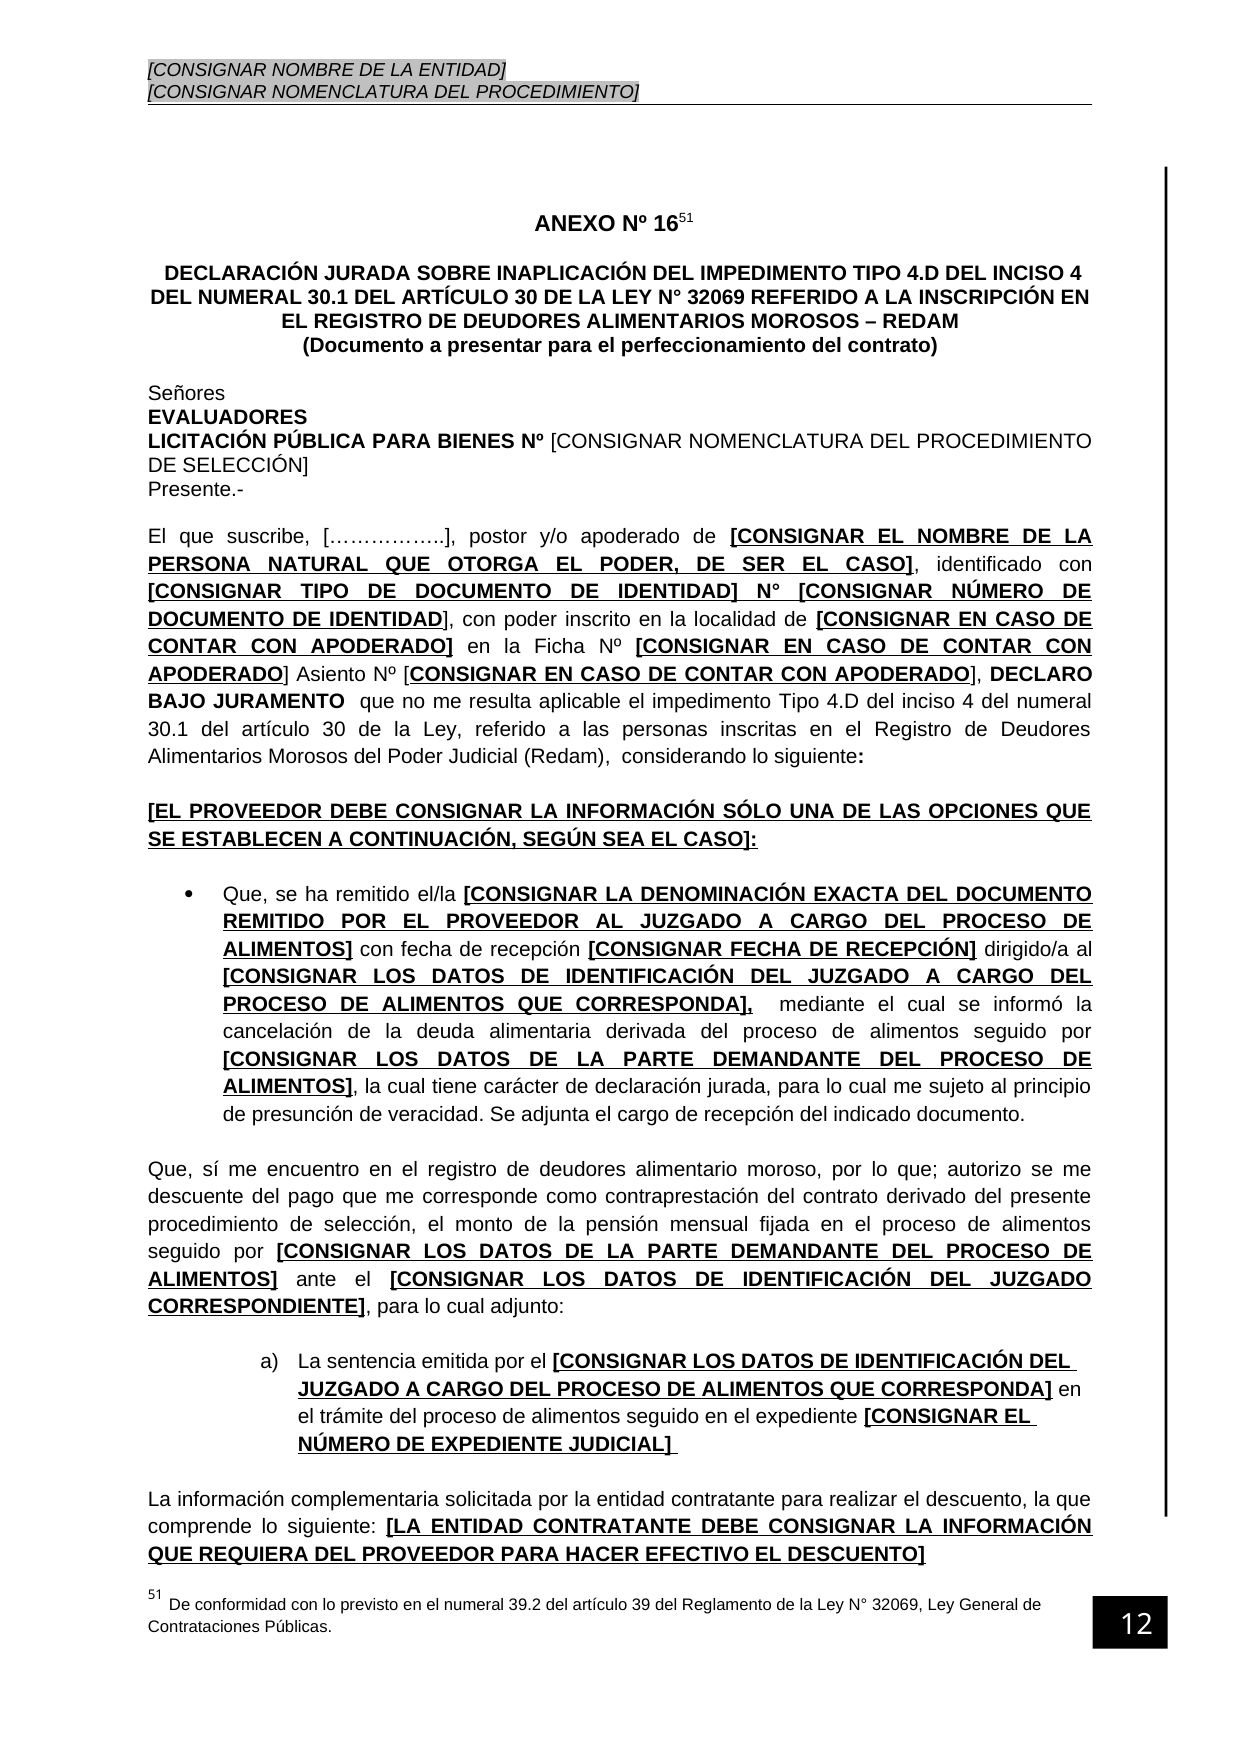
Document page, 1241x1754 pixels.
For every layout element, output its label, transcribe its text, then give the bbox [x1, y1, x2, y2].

list Que, se ha remitido el/la [CONSIGNAR LA DENOMINACIÓN EXACTA DEL DOCUMENTO REMITIDO POR EL PROVEEDOR AL JUZGADO A CARGO DEL PROCESO DE ALIMENTOS] con fecha de recepción [CONSIGNAR FECHA DE RECEPCIÓN] dirigido/a al [CONSIGNAR LOS DATOS DE IDENTIFICACIÓN DEL JUZGADO A CARGO DEL PROCESO DE ALIMENTOS QUE CORRESPONDA], mediante el cual se informó la cancelación de la deuda alimentaria derivada del proceso de alimentos seguido por [CONSIGNAR LOS DATOS DE LA PARTE DEMANDANTE DEL PROCESO DE ALIMENTOS], la cual tiene carácter de declaración jurada, para lo cual me sujeto al principio de presunción de veracidad. Se adjunta el cargo de recepción del indicado documento. [185, 882, 1092, 1126]
text [EL PROVEEDOR DEBE CONSIGNAR LA INFORMACIÓN SÓLO UNA DE LAS OPCIONES QUE SE ESTABLECEN A CONTINUACIÓN, SEGÚN SEA EL CASO]: [148, 821, 1092, 851]
text DECLARACIÓN JURADA SOBRE INAPLICACIÓN DEL IMPEDIMENTO TIPO 4.D DEL INCISO 4 DEL NUMERAL 30.1 DEL ARTÍCULO 30 DE LA LEY N° 32069 REFERIDO A LA INSCRIPCIÓN EN EL REGISTRO DE DEUDORES ALIMENTARIOS MOROSOS – REDAM [148, 261, 1092, 333]
text Presente.- [148, 476, 1092, 500]
text Que, sí me encuentro en el registro de deudores alimentario moroso, por lo que; autorizo se me descuente del pago que me corresponde como contraprestación del contrato derivado del presente procedimiento de selección, el monto de la pensión mensual fijada en el proceso de alimentos seguido por [CONSIGNAR LOS DATOS DE LA PARTE DEMANDANTE DEL PROCESO DE ALIMENTOS] ante el [CONSIGNAR LOS DATOS DE IDENTIFICACIÓN DEL JUZGADO CORRESPONDIENTE], para lo cual adjunto: [148, 1157, 1092, 1318]
list La sentencia emitida por el [CONSIGNAR LOS DATOS DE IDENTIFICACIÓN DEL JUZGADO A CARGO DEL PROCESO DE ALIMENTOS QUE CORRESPONDA] en el trámite del proceso de alimentos seguido en el expediente [CONSIGNAR EL NÚMERO DE EXPEDIENTE JUDICIAL] [260, 1349, 1092, 1456]
text El que suscribe, [……………..], postor y/o apoderado de [CONSIGNAR EL NOMBRE DE LA PERSONA NATURAL QUE OTORGA EL PODER, DE SER EL CASO], identificado con [CONSIGNAR TIPO DE DOCUMENTO DE IDENTIDAD] N° [CONSIGNAR NÚMERO DE DOCUMENTO DE IDENTIDAD], con poder inscrito en la localidad de [CONSIGNAR EN CASO DE CONTAR CON APODERADO] en la Ficha Nº [CONSIGNAR EN CASO DE CONTAR CON APODERADO] Asiento Nº [CONSIGNAR EN CASO DE CONTAR CON APODERADO], DECLARO BAJO JURAMENTO que no me resulta aplicable el impedimento Tipo 4.D del inciso 4 del numeral 30.1 del artículo 30 de la Ley, referido a las personas inscritas en el Registro de Deudores Alimentarios Morosos del Poder Judicial (Redam), considerando lo siguiente: [148, 601, 1092, 768]
text EVALUADORES [148, 404, 1092, 428]
text (Documento a presentar para el perfeccionamiento del contrato) [148, 333, 1092, 357]
text [EL PROVEEDOR DEBE CONSIGNAR LA INFORMACIÓN SÓLO UNA DE LAS OPCIONES QUE SE ESTABLECEN A CONTINUACIÓN, SEGÚN SEA EL CASO]: [148, 799, 1092, 820]
text Señores [148, 381, 1092, 404]
text LICITACIÓN PÚBLICA PARA BIENES Nº [CONSIGNAR NOMENCLATURA DEL PROCEDIMIENTO DE SELECCIÓN] [148, 428, 1092, 476]
text El que suscribe, [……………..], postor y/o apoderado de [CONSIGNAR EL NOMBRE DE LA PERSONA NATURAL QUE OTORGA EL PODER, DE SER EL CASO], identificado con [CONSIGNAR TIPO DE DOCUMENTO DE IDENTIDAD] N° [CONSIGNAR NÚMERO DE DOCUMENTO DE IDENTIDAD], con poder inscrito en la localidad de [CONSIGNAR EN CASO DE CONTAR CON APODERADO] en la Ficha Nº [CONSIGNAR EN CASO DE CONTAR CON APODERADO] Asiento Nº [CONSIGNAR EN CASO DE CONTAR CON APODERADO], DECLARO BAJO JURAMENTO que no me resulta aplicable el impedimento Tipo 4.D del inciso 4 del numeral 30.1 del artículo 30 de la Ley, referido a las personas inscritas en el Registro de Deudores Alimentarios Morosos del Poder Judicial (Redam), considerando lo siguiente: [148, 524, 1092, 600]
text ANEXO Nº 16 [148, 210, 1092, 237]
text La información complementaria solicitada por la entidad contratante para realizar el descuento, la que comprende lo siguiente: [LA ENTIDAD CONTRATANTE DEBE CONSIGNAR LA INFORMACIÓN QUE REQUIERA DEL PROVEEDOR PARA HACER EFECTIVO EL DESCUENTO] [148, 1487, 1092, 1566]
